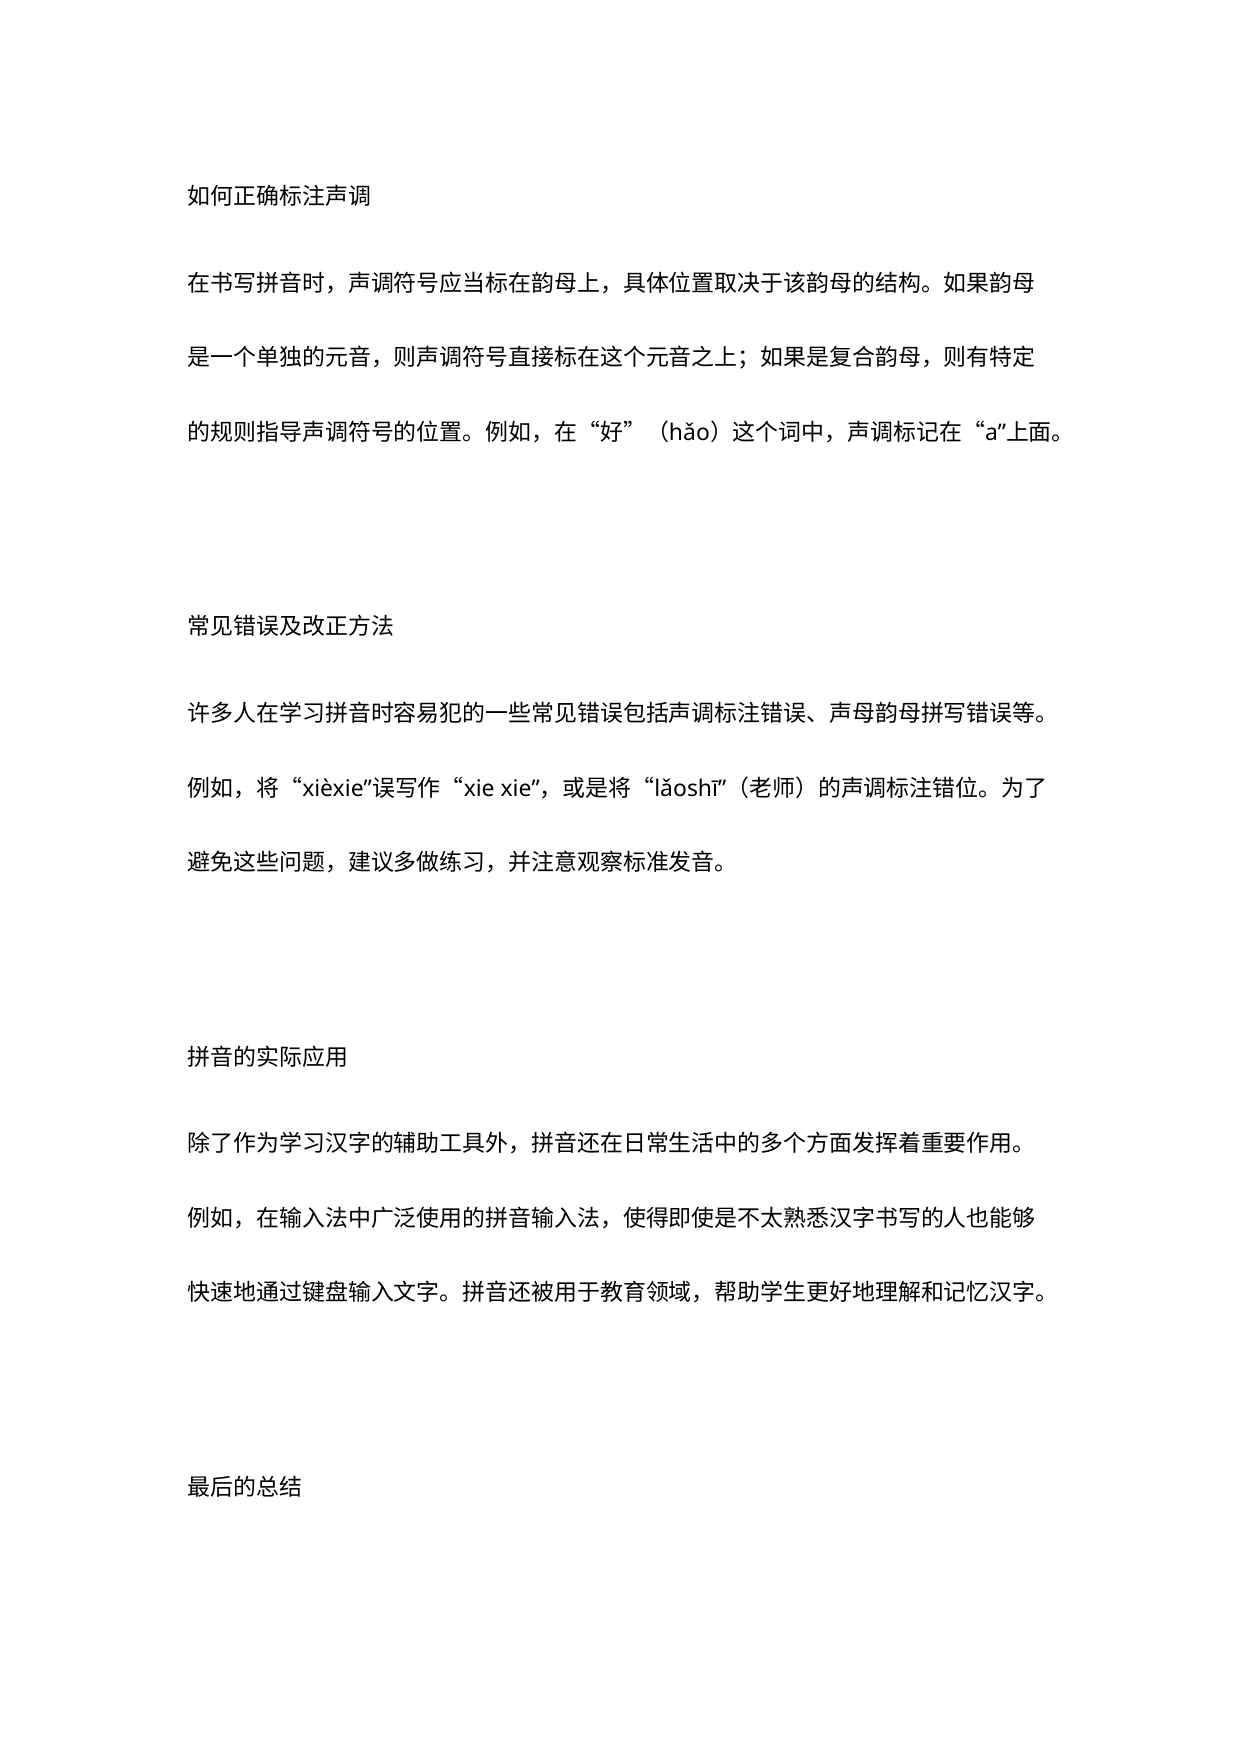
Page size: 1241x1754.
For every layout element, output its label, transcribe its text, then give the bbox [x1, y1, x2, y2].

text 常见错误及改正方法 [187, 592, 1053, 657]
text 在书写拼音时，声调符号应当标在韵母上，具体位置取决于该韵母的结构。如果韵母是一个单独的元音，则声调符号直接标在这个元音之上；如果是复合韵母，则有特定的规则指导声调符号的位置。例如，在“好”（hǎo）这个词中，声调标记在“a”上面。 [187, 248, 1053, 463]
text 拼音的实际应用 [187, 1022, 1053, 1087]
text 除了作为学习汉字的辅助工具外，拼音还在日常生活中的多个方面发挥着重要作用。例如，在输入法中广泛使用的拼音输入法，使得即使是不太熟悉汉字书写的人也能够快速地通过键盘输入文字。拼音还被用于教育领域，帮助学生更好地理解和记忆汉字。 [187, 1109, 1053, 1323]
text 如何正确标注声调 [187, 162, 1053, 227]
text 最后的总结 [187, 1453, 1053, 1518]
text 许多人在学习拼音时容易犯的一些常见错误包括声调标注错误、声母韵母拼写错误等。例如，将“xièxie”误写作“xie xie”，或是将“lǎoshī”（老师）的声调标注错位。为了避免这些问题，建议多做练习，并注意观察标准发音。 [187, 679, 1053, 893]
